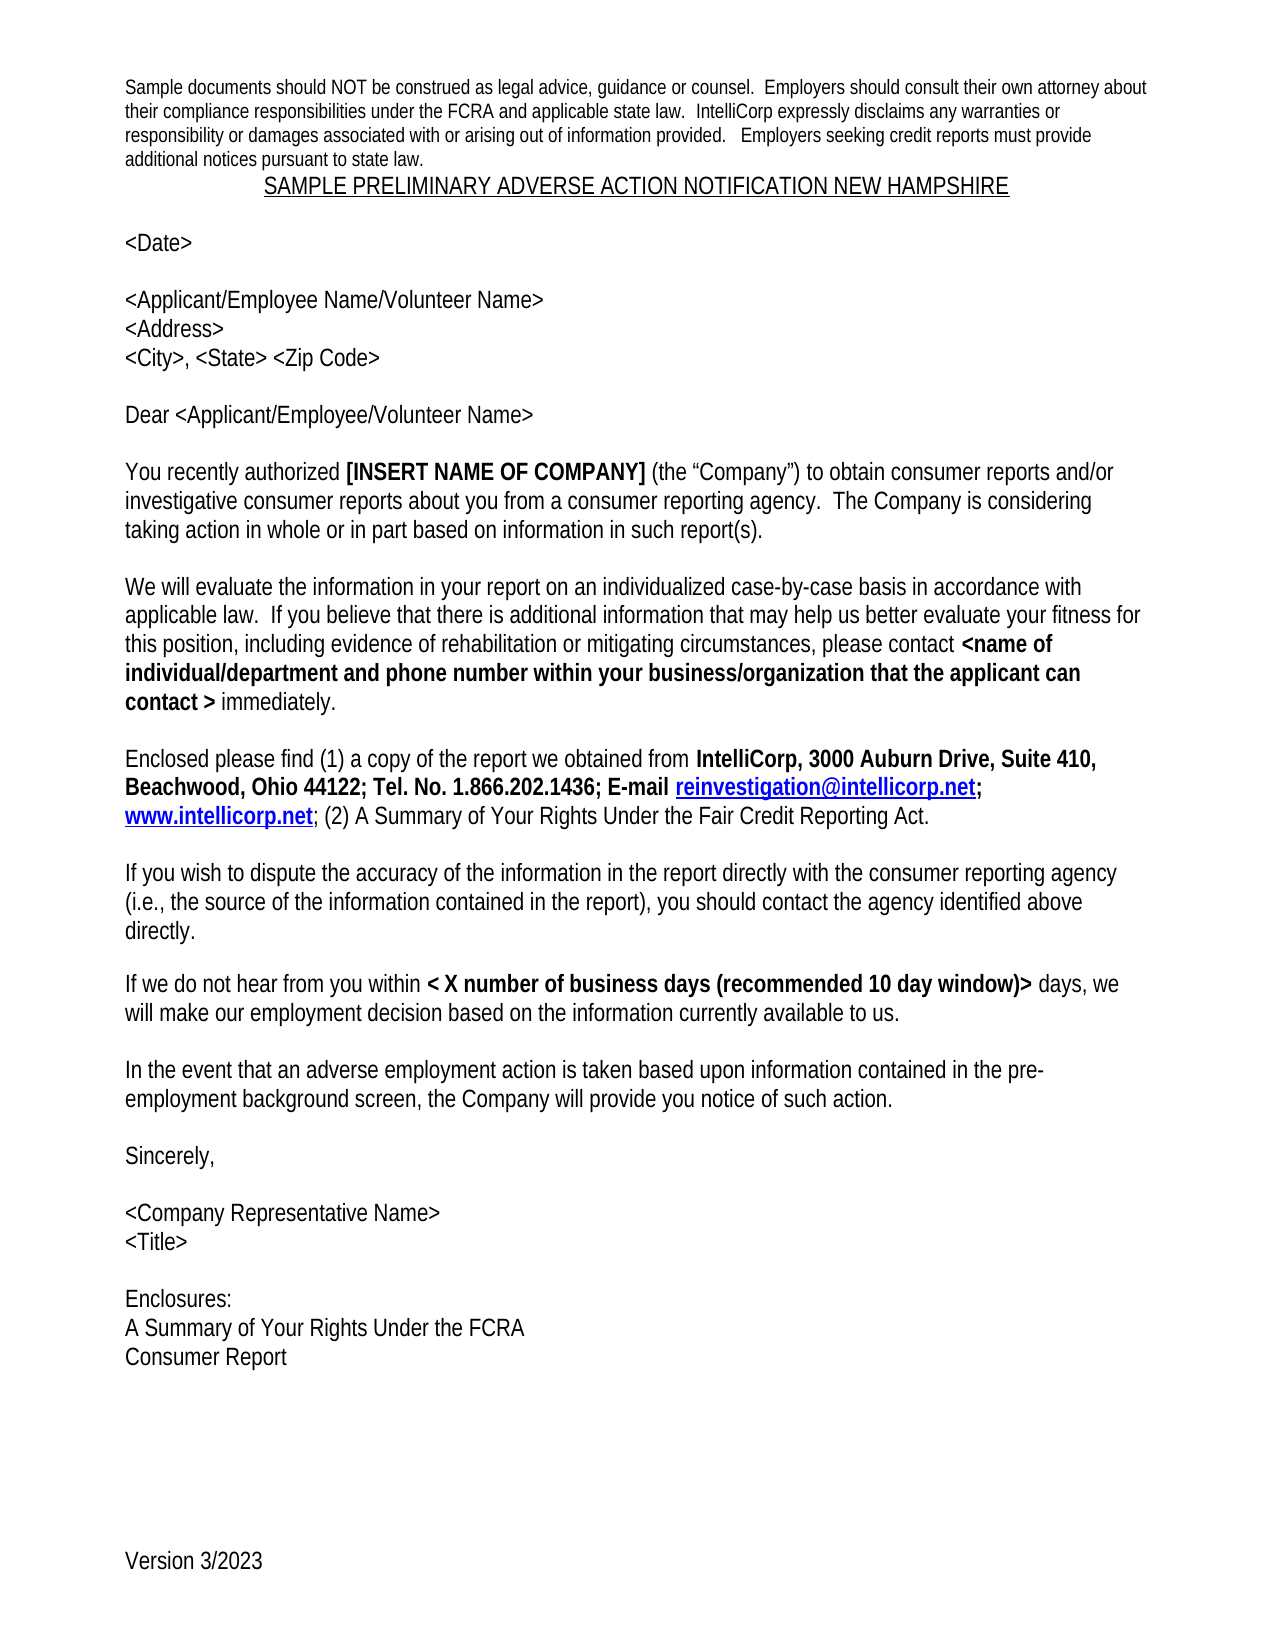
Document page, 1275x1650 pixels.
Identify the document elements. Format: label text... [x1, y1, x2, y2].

text Enclosures: A Summary of Your Rights Under the FCRA Consumer Report [125, 1284, 1148, 1370]
text Dear <Applicant/Employee/Volunteer Name> [125, 400, 1148, 429]
text We will evaluate the information in your report on an individualized case-by-case basis in accordance with applicable law. If you believe that there is additional information that may help us better evaluate your fitness for this position, including evidence of rehabilitation or mitigating circumstances, please contact <name of individual/department and phone number within your business/organization that the applicant can contact > immediately. [125, 572, 1148, 715]
text <Company Representative Name> [125, 1198, 1148, 1227]
text <Address> [125, 314, 1148, 343]
text <Date> [125, 228, 1148, 257]
text <City>, <State> <Zip Code> [125, 343, 1148, 371]
text In the event that an adverse employment action is taken based upon information contained in the pre-employment background screen, the Company will provide you notice of such action. [125, 1055, 1148, 1112]
text SAMPLE PRELIMINARY ADVERSE ACTION NOTIFICATION NEW HAMPSHIRE [125, 171, 1148, 199]
text <Title> [125, 1227, 1148, 1256]
text <Applicant/Employee Name/Volunteer Name> [125, 285, 1148, 314]
text Enclosed please find (1) a copy of the report we obtained from IntelliCorp, 3000 Auburn Drive, Suite 410, Beachwood, Ohio 44122; Tel. No. 1.866.202.1436; E-mail reinvestigation@intellicorp.net; www.intellicorp.net; (2) A Summary of Your Rights Under the Fair Credit Reporting Act. [125, 744, 1148, 830]
text You recently authorized [INSERT NAME OF COMPANY] (the “Company”) to obtain consumer reports and/or investigative consumer reports about you from a consumer reporting agency. The Company is considering taking action in whole or in part based on information in such report(s). [125, 457, 1148, 543]
text Sincerely, [125, 1141, 1148, 1170]
text If we do not hear from you within < X number of business days (recommended 10 day window)> days, we will make our employment decision based on the information currently available to us. [125, 969, 1148, 1027]
text If you wish to dispute the accuracy of the information in the report directly with the consumer reporting agency (i.e., the source of the information contained in the report), you should contact the agency identified above directly. [125, 858, 1148, 944]
